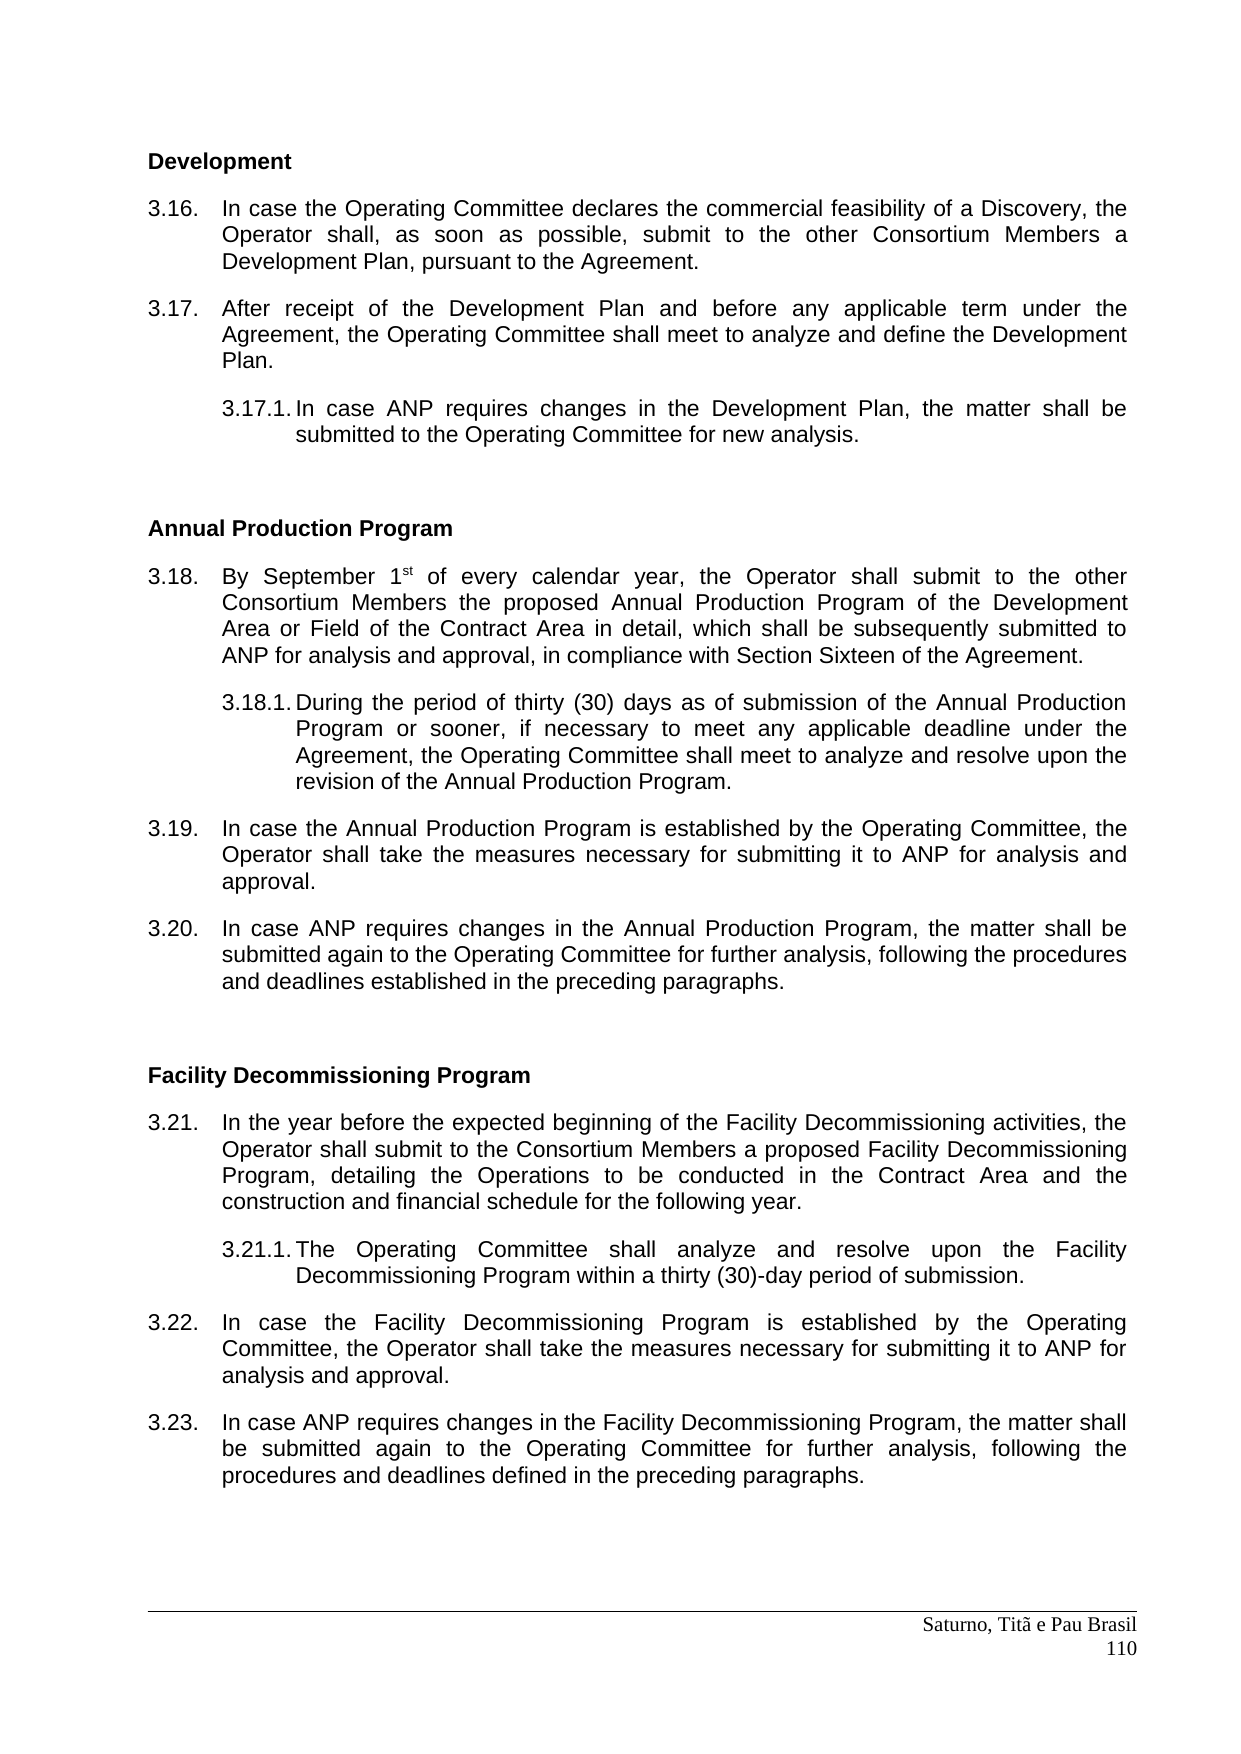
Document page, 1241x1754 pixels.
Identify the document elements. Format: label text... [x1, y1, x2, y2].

text In case ANP requires changes in the Annual Production Program, the matter shall be submitted again to the Operating Committee for further analysis, following the procedures and deadlines established in the preceding paragraphs. [148, 915, 1128, 994]
text In case the Operating Committee declares the commercial feasibility of a Discovery, the Operator shall, as soon as possible, submit to the other Consortium Members a Development Plan, pursuant to the Agreement. [148, 195, 1128, 274]
text Annual Production Program [148, 515, 1128, 542]
text In case ANP requires changes in the Facility Decommissioning Program, the matter shall be submitted again to the Operating Committee for further analysis, following the procedures and deadlines defined in the preceding paragraphs. [148, 1409, 1128, 1488]
text Facility Decommissioning Program [148, 1062, 1128, 1088]
text In the year before the expected beginning of the Facility Decommissioning activities, the Operator shall submit to the Consortium Members a proposed Facility Decommissioning Program, detailing the Operations to be conducted in the Contract Area and the construction and financial schedule for the following year. [148, 1109, 1128, 1215]
text The Operating Committee shall analyze and resolve upon the Facility Decommissioning Program within a thirty (30)-day period of submission. [222, 1236, 1128, 1288]
text By September 1st of every calendar year, the Operator shall submit to the other Consortium Members the proposed Annual Production Program of the Development Area or Field of the Contract Area in detail, which shall be subsequently submitted to ANP for analysis and approval, in compliance with Section Sixteen of the Agreement. [148, 563, 1128, 668]
text Development [148, 148, 1128, 174]
text In case the Facility Decommissioning Program is established by the Operating Committee, the Operator shall take the measures necessary for submitting it to ANP for analysis and approval. [148, 1309, 1128, 1388]
text In case the Annual Production Program is established by the Operating Committee, the Operator shall take the measures necessary for submitting it to ANP for analysis and approval. [148, 815, 1128, 894]
text In case ANP requires changes in the Development Plan, the matter shall be submitted to the Operating Committee for new analysis. [222, 395, 1128, 447]
text After receipt of the Development Plan and before any applicable term under the Agreement, the Operating Committee shall meet to analyze and define the Development Plan. [148, 295, 1128, 374]
text During the period of thirty (30) days as of submission of the Annual Production Program or sooner, if necessary to meet any applicable deadline under the Agreement, the Operating Committee shall meet to analyze and resolve upon the revision of the Annual Production Program. [222, 689, 1128, 794]
